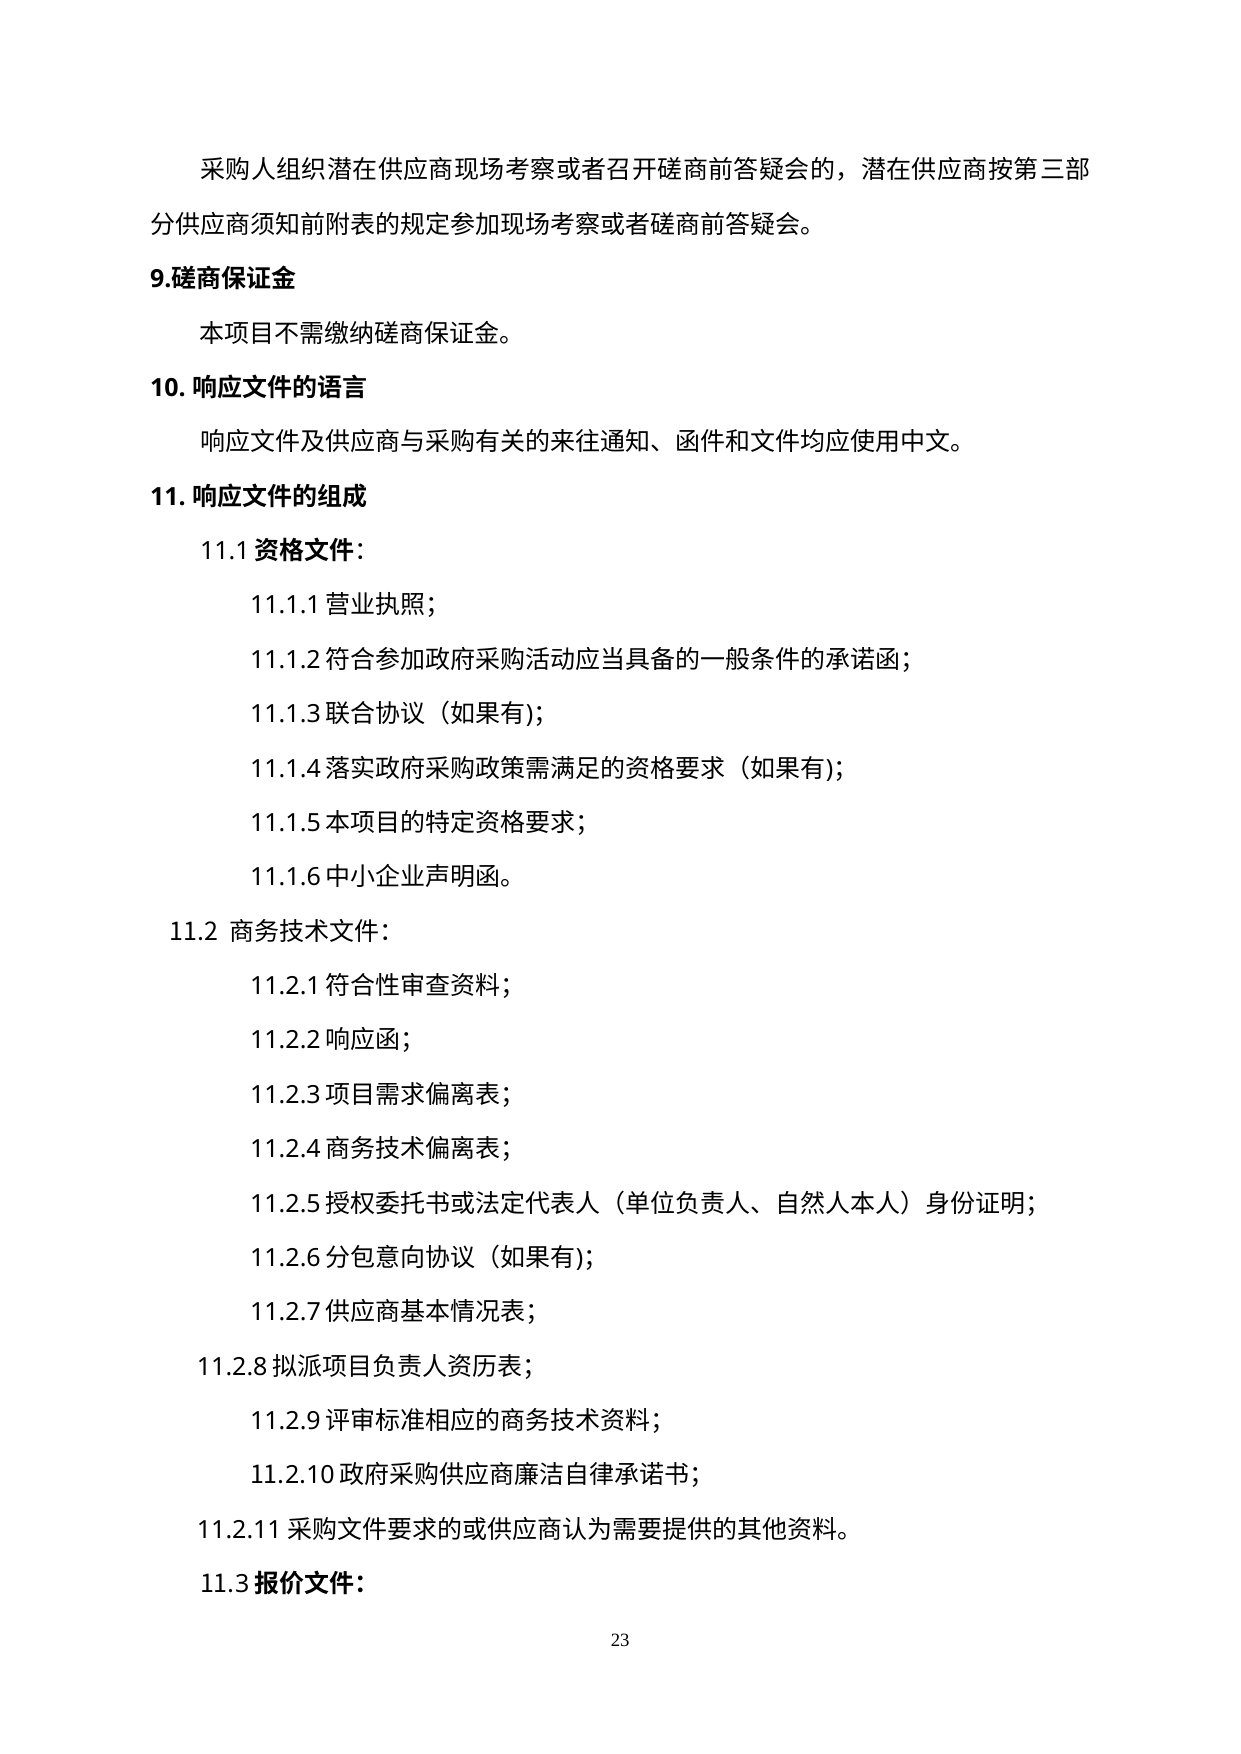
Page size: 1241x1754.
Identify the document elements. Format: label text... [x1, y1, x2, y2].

text 11.1.3联合协议（如果有)； [150, 694, 1090, 730]
text 11.1.5本项目的特定资格要求； [150, 802, 1090, 839]
text 11.2.9评审标准相应的商务技术资料； [150, 1401, 1090, 1437]
text 11.1.4落实政府采购政策需满足的资格要求（如果有)； [150, 748, 1090, 784]
text 11.2.5授权委托书或法定代表人（单位负责人、自然人本人）身份证明； [150, 1183, 1090, 1219]
text 11.2.4商务技术偏离表； [150, 1129, 1090, 1165]
text 11.1.1营业执照； [150, 585, 1090, 621]
text 10. 响应文件的语言 [150, 367, 1090, 404]
list 11.2.11采购文件要求的或供应商认为需要提供的其他资料。 [150, 1509, 1090, 1546]
text 本项目不需缴纳磋商保证金。 [150, 313, 1090, 349]
text 11. 响应文件的组成 [150, 476, 1090, 512]
text 11.2.2响应函； [150, 1020, 1090, 1056]
text 11.3报价文件： [150, 1564, 1090, 1600]
text 11.2.3项目需求偏离表； [150, 1074, 1090, 1111]
text 11.2.7供应商基本情况表； [150, 1292, 1090, 1328]
text 9.磋商保证金 [150, 259, 1090, 295]
text 11.1.6中小企业声明函。 [150, 857, 1090, 893]
list 11.2.8拟派项目负责人资历表； [150, 1346, 1090, 1382]
text 11.2.1符合性审查资料； [150, 966, 1090, 1002]
text 11.2 商务技术文件： [150, 911, 1090, 947]
text 11.1资格文件： [150, 531, 1090, 567]
text 11.2.10政府采购供应商廉洁自律承诺书； [150, 1455, 1090, 1491]
text 11.2.6分包意向协议（如果有)； [150, 1237, 1090, 1274]
text 11.1.2符合参加政府采购活动应当具备的一般条件的承诺函； [150, 639, 1090, 676]
text 采购人组织潜在供应商现场考察或者召开磋商前答疑会的，潜在供应商按第三部分供应商须知前附表的规定参加现场考察或者磋商前答疑会。 [150, 150, 1090, 241]
text 响应文件及供应商与采购有关的来往通知、函件和文件均应使用中文。 [150, 422, 1090, 458]
